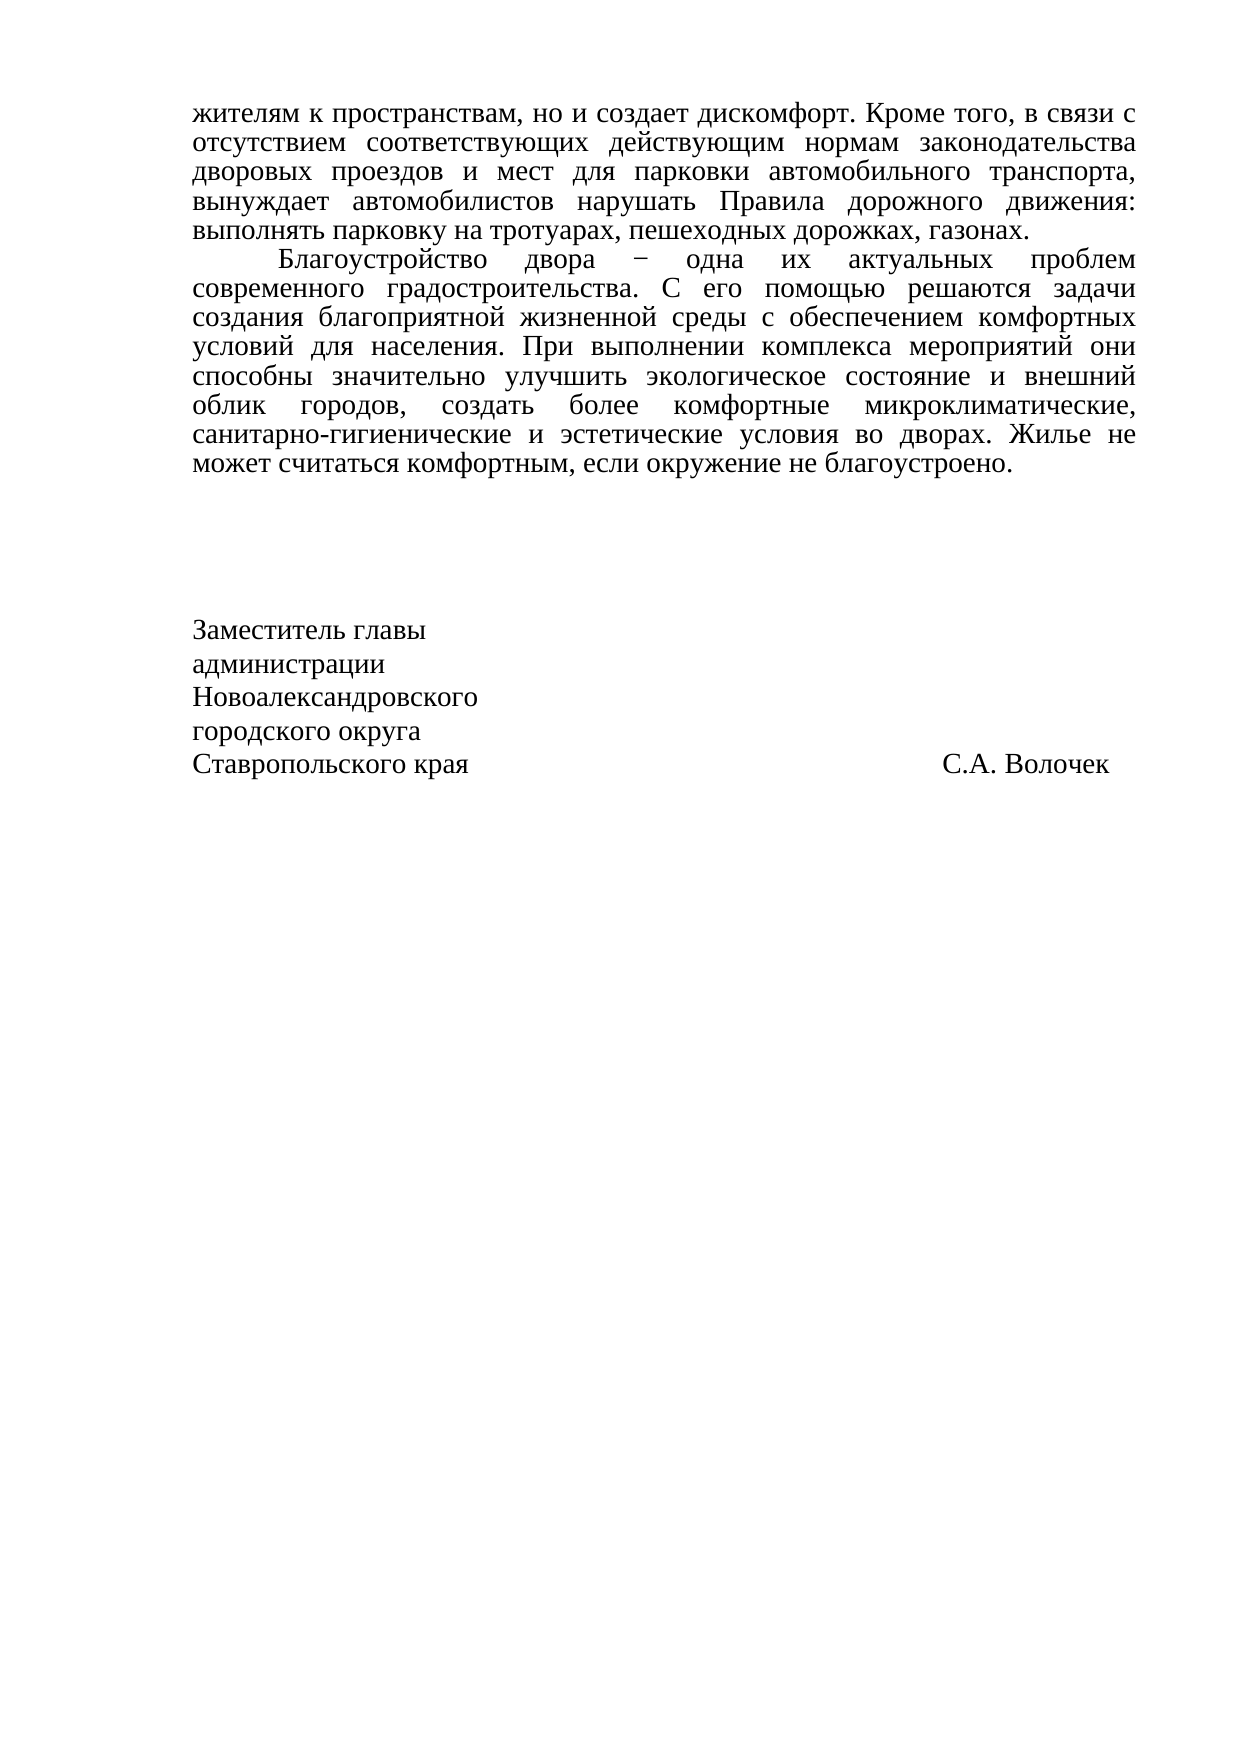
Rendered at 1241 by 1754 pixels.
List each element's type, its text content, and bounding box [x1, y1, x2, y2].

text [192, 99, 1137, 245]
text Благоустройство двора − одна их актуальных проблем современного градостроительства. С его помощью решаются задачи создания благоприятной жизненной среды с обеспечением комфортных условий для населения. При выполнении комплекса мероприятий они способны значительно улучшить экологическое состояние и внешний облик городов, создать более комфортные микроклиматические, санитарно-гигиенические и эстетические условия во дворах. Жилье не может считаться комфортным, если окружение не благоустроено. [192, 245, 1137, 478]
text Новоалександровского [192, 679, 1137, 713]
text Ставропольского края С.А. Волочек [192, 747, 1137, 780]
text администрации [192, 646, 1137, 679]
text Заместитель главы [192, 612, 1137, 646]
text городского округа [192, 713, 1137, 747]
